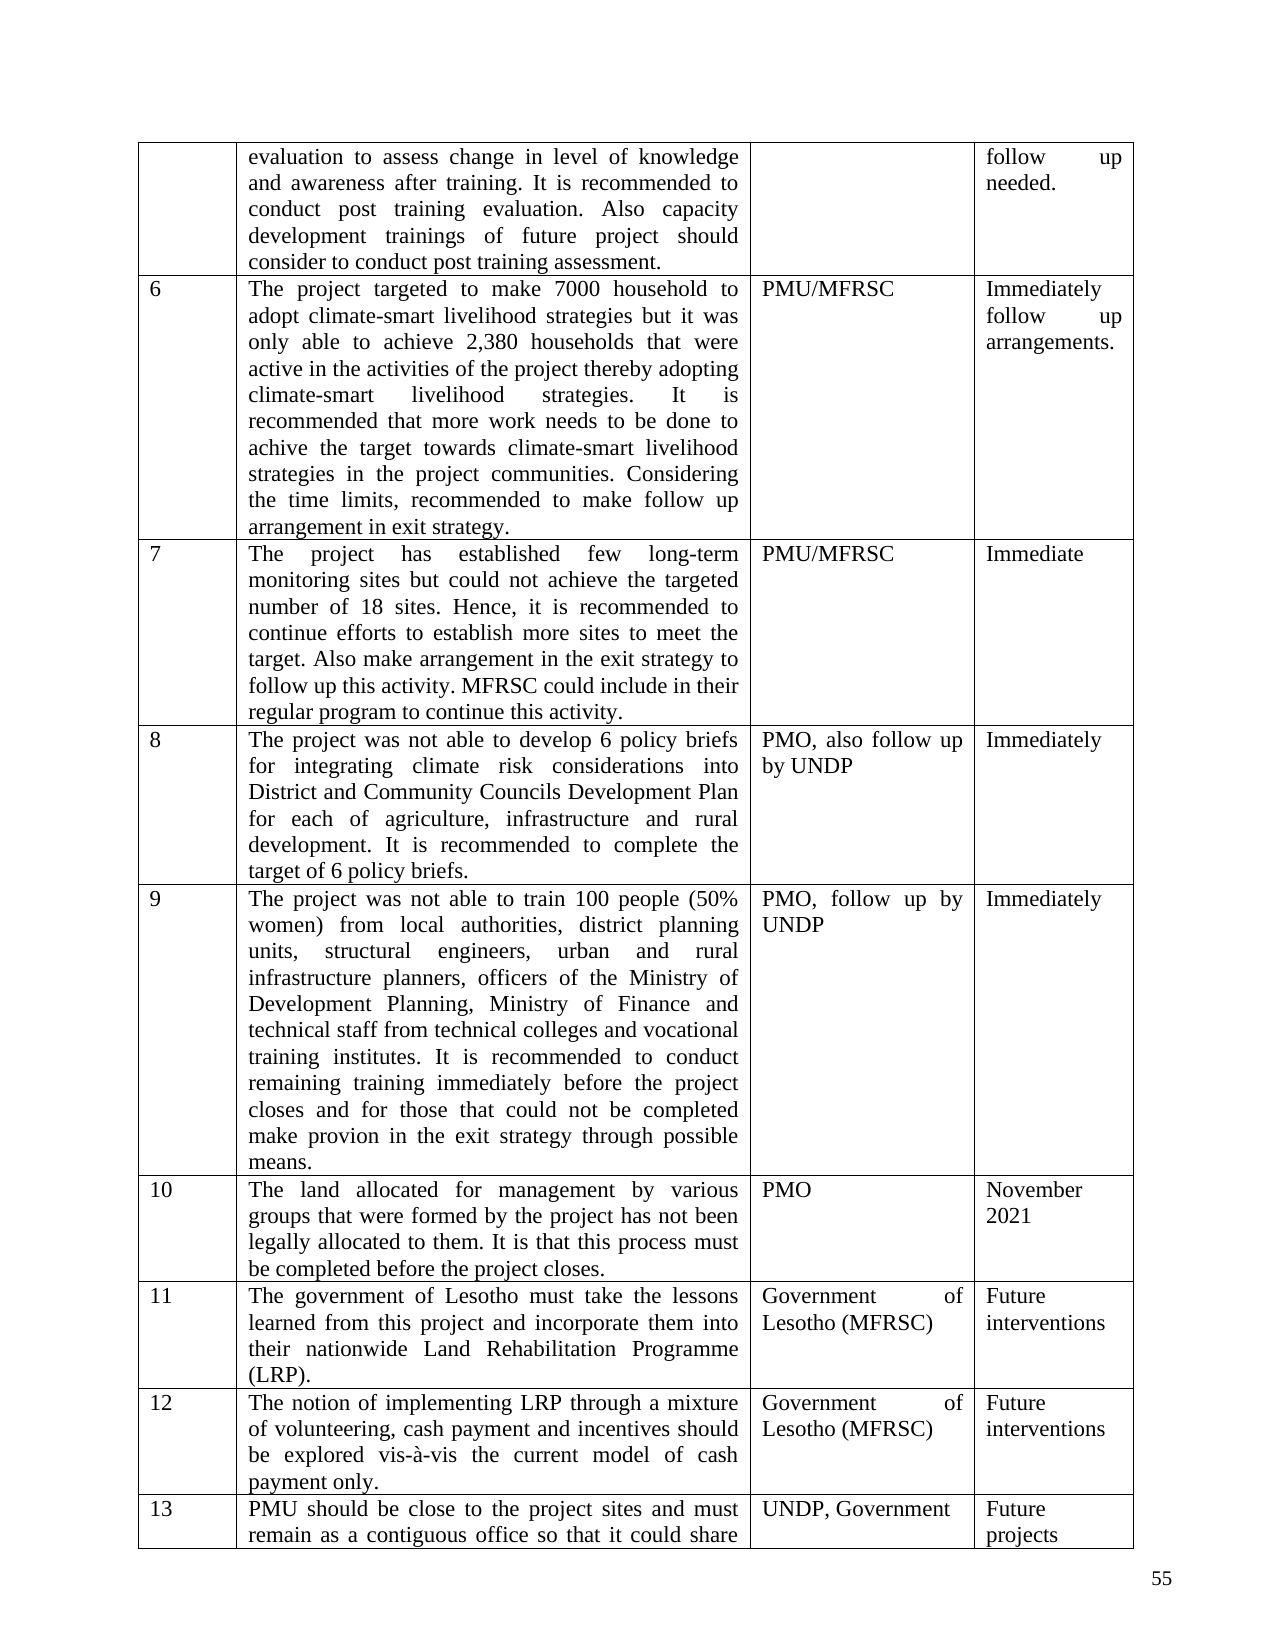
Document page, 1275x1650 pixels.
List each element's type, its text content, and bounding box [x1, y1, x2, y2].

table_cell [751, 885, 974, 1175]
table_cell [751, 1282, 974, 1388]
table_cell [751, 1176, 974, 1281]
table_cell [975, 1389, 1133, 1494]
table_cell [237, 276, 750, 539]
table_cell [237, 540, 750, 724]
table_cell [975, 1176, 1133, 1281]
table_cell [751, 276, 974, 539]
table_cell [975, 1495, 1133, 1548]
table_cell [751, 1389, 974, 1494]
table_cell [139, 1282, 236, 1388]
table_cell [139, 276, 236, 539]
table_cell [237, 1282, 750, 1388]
table_cell 5 [139, 143, 236, 274]
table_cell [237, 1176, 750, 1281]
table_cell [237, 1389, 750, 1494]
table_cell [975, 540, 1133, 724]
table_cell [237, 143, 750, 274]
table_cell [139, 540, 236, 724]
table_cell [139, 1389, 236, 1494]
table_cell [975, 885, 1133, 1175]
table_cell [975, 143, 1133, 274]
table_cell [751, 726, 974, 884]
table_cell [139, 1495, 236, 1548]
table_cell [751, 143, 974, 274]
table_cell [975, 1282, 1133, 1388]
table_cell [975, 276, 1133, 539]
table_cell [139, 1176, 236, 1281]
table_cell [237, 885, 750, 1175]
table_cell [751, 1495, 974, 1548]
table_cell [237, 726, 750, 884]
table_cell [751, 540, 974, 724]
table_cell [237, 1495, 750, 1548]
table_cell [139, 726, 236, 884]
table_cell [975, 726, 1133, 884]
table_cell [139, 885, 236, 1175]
